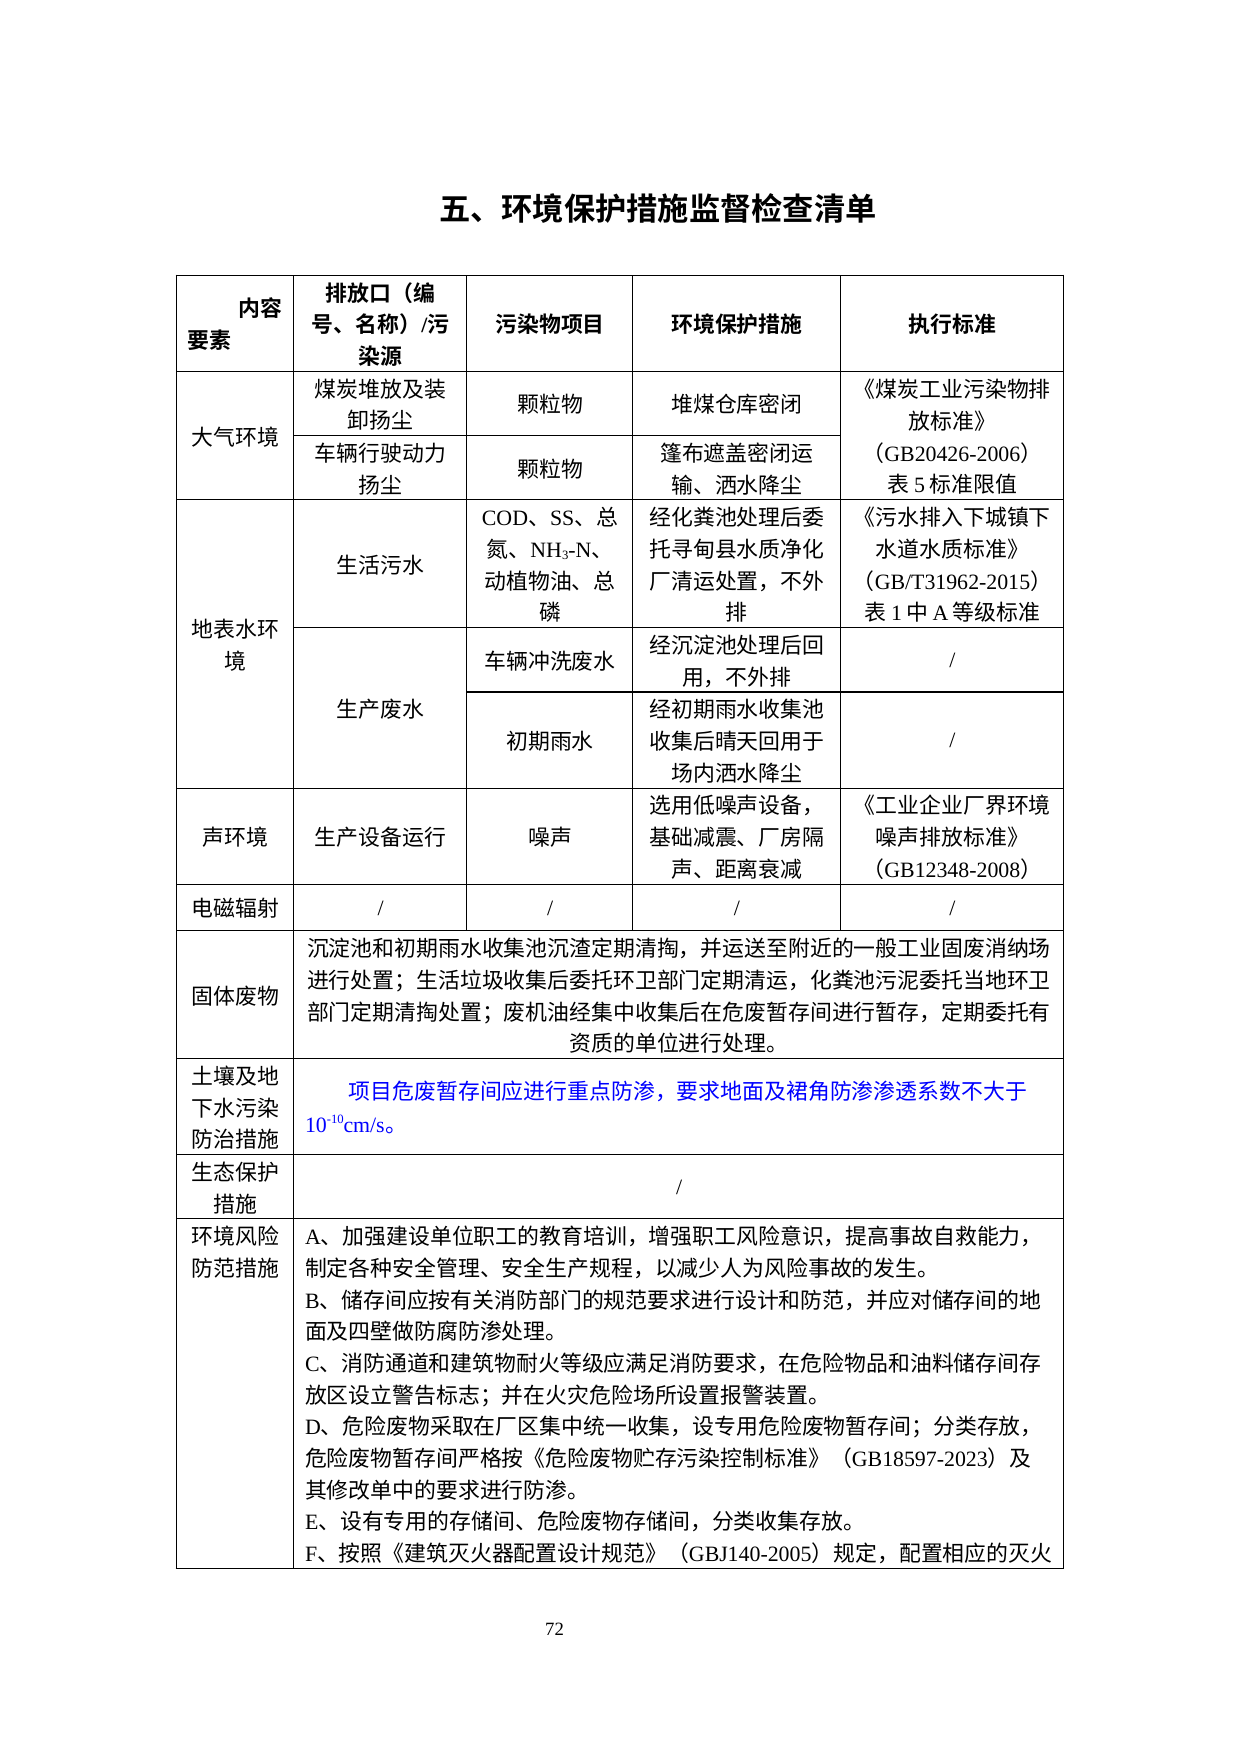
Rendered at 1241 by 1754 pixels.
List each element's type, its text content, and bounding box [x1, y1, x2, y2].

table_cell 颗粒物 [467, 372, 632, 435]
table_cell 经初期雨水收集池收集后晴天回用于场内洒水降尘 [633, 693, 840, 787]
table_cell 固体废物 [177, 931, 293, 1058]
table_cell 颗粒物 [467, 436, 632, 499]
table_cell 煤炭堆放及装卸扬尘 [294, 372, 466, 435]
table_header 内容 要素 [177, 276, 293, 371]
table_cell 车辆行驶动力扬尘 [294, 436, 466, 499]
table_cell 经化粪池处理后委托寻甸县水质净化厂清运处置，不外排 [633, 500, 840, 627]
table_header 污染物项目 [467, 276, 632, 371]
table_cell 车辆冲洗废水 [467, 628, 632, 691]
table_cell 生活污水 [294, 500, 466, 627]
table_cell 大气环境 [177, 372, 293, 499]
table_header 执行标准 [841, 276, 1063, 371]
table_cell 噪声 [467, 789, 632, 883]
table_header 环境保护措施 [633, 276, 840, 371]
table_cell 地表水环境 [177, 500, 293, 787]
table_cell 经沉淀池处理后回用，不外排 [633, 628, 840, 691]
table_cell 《污水排入下城镇下水道水质标准》（GB/T31962-2015）表1中A等级标准 [841, 500, 1063, 627]
table_cell / [294, 1155, 1063, 1218]
table_cell / [841, 693, 1063, 787]
table_cell 初期雨水 [467, 693, 632, 787]
table_cell COD、SS、总氮、NH3-N、动植物油、总磷 [467, 500, 632, 627]
table_cell 生产设备运行 [294, 789, 466, 883]
table_cell 《煤炭工业污染物排放标准》（GB20426-2006）表5标准限值 [841, 372, 1063, 499]
table_cell 生态保护措施 [177, 1155, 293, 1218]
table_cell 沉淀池和初期雨水收集池沉渣定期清掏，并运送至附近的一般工业固废消纳场进行处置；生活垃圾收集后委托环卫部门定期清运，化粪池污泥委托当地环卫部门定期清掏处置；废机油经集中收集后在危废暂存间进行暂存，定期委托有资质的单位进行处理。 [294, 931, 1063, 1058]
table_cell 堆煤仓库密闭 [633, 372, 840, 435]
table_cell / [841, 628, 1063, 691]
table_cell / [633, 885, 840, 930]
table_cell 声环境 [177, 789, 293, 883]
table_cell 篷布遮盖密闭运输、洒水降尘 [633, 436, 840, 499]
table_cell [294, 1219, 1063, 1568]
table_header 排放口（编号、名称）/污染源 [294, 276, 466, 371]
table_cell 生产废水 [294, 628, 466, 787]
table_cell / [294, 885, 466, 930]
table_cell 环境风险 防范措施 [177, 1219, 293, 1568]
table_cell / [467, 885, 632, 930]
table_cell 《工业企业厂界环境噪声排放标准》（GB12348-2008） [841, 789, 1063, 883]
table_cell 电磁辐射 [177, 885, 293, 930]
table_cell / [841, 885, 1063, 930]
subtitle 五、环境保护措施监督检查清单 [187, 174, 1053, 239]
table_cell 项目危废暂存间应进行重点防渗，要求地面及裙角防渗渗透系数不大于10-10cm/s。 [294, 1059, 1063, 1154]
table_cell 选用低噪声设备，基础减震、厂房隔声、距离衰减 [633, 789, 840, 883]
table_cell 土壤及地下水污染防治措施 [177, 1059, 293, 1154]
